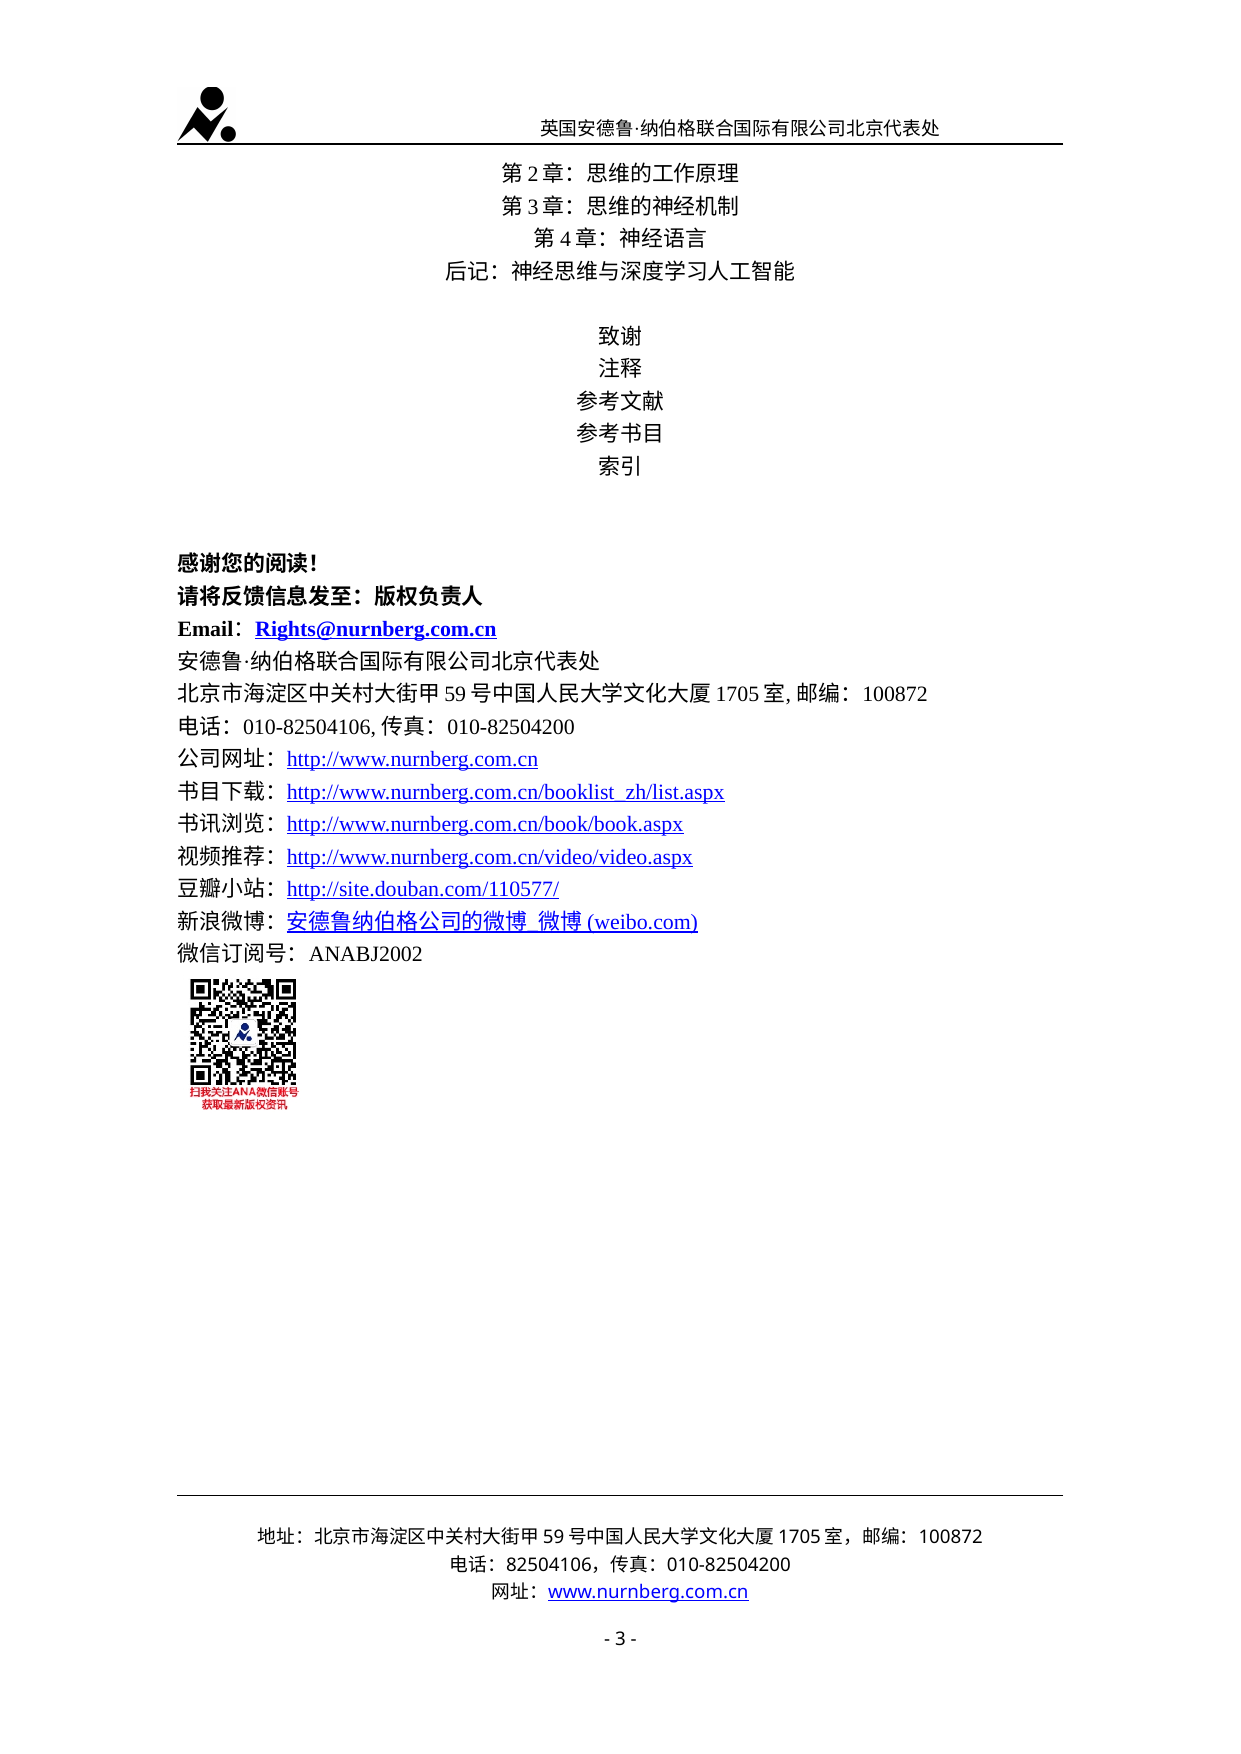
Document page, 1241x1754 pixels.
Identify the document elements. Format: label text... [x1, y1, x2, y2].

text 注释 [177, 351, 1063, 383]
text 感谢您的阅读！ [177, 546, 1063, 578]
picture [177, 87, 236, 142]
text 视频推荐：http://www.nurnberg.com.cn/video/video.aspx [177, 838, 1063, 871]
text 书讯浏览：http://www.nurnberg.com.cn/book/book.aspx [177, 806, 1063, 838]
text 安德鲁·纳伯格联合国际有限公司北京代表处 [177, 643, 1063, 676]
text Email：Rights@nurnberg.com.cn [177, 611, 1063, 643]
text 新浪微博：安德鲁纳伯格公司的微博_微博 (weibo.com) [177, 903, 1063, 936]
text 北京市海淀区中关村大街甲59号中国人民大学文化大厦1705室, 邮编：100872 [177, 676, 1063, 708]
text 第2章：思维的工作原理 [177, 156, 1063, 188]
text 公司网址：http://www.nurnberg.com.cn [177, 741, 1063, 773]
text 微信订阅号：ANABJ2002 [177, 936, 1063, 968]
picture [177, 968, 310, 1113]
text 第3章：思维的神经机制 [177, 188, 1063, 221]
text 书目下载：http://www.nurnberg.com.cn/booklist_zh/list.aspx [177, 773, 1063, 806]
text 后记：神经思维与深度学习人工智能 [177, 253, 1063, 286]
text 参考书目 [177, 416, 1063, 448]
text 致谢 [177, 318, 1063, 351]
text 第4章：神经语言 [177, 221, 1063, 253]
text 参考文献 [177, 383, 1063, 416]
text 豆瓣小站：http://site.douban.com/110577/ [177, 871, 1063, 903]
text 请将反馈信息发至：版权负责人 [177, 578, 1063, 611]
text 索引 [177, 448, 1063, 481]
text 电话：010-82504106, 传真：010-82504200 [177, 708, 1063, 741]
